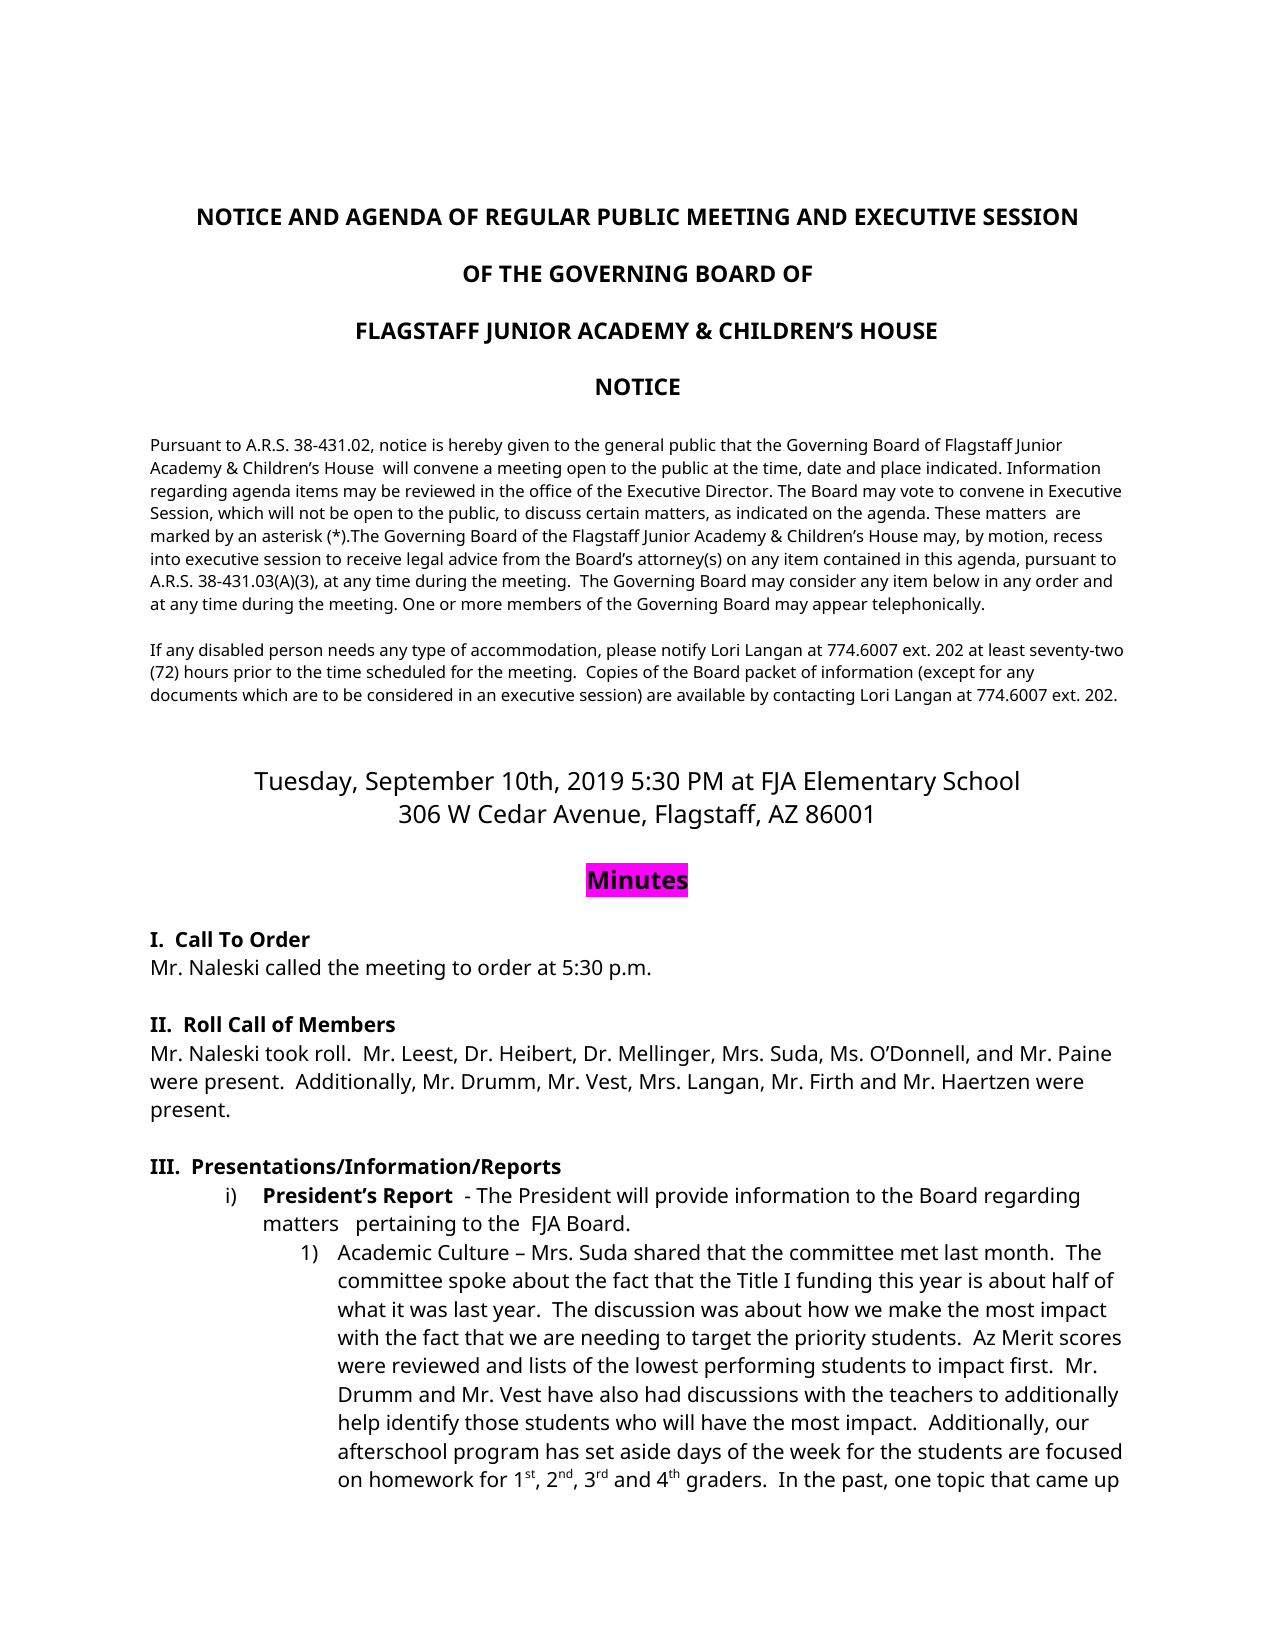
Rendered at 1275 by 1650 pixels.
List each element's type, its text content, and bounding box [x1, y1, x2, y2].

text NOTICE [150, 371, 1125, 403]
text Mr. Naleski took roll. Mr. Leest, Dr. Heibert, Dr. Mellinger, Mrs. Suda, Ms. O’Donnell, and Mr. Paine were present. Additionally, Mr. Drumm, Mr. Vest, Mrs. Langan, Mr. Firth and Mr. Haertzen were present. [150, 1039, 1125, 1124]
text Minutes [150, 862, 1125, 897]
text 306 W Cedar Avenue, Flagstaff, AZ 86001 [150, 797, 1125, 831]
text II. Roll Call of Members [150, 1010, 1125, 1039]
text I. Call To Order [150, 925, 1125, 953]
text III. Presentations/Information/Reports [150, 1152, 1125, 1181]
list President’s Report - The President will provide information to the Board regarding matters pertaining to the FJA Board. [225, 1181, 1125, 1238]
text Mr. Naleski called the meeting to order at 5:30 p.m. [150, 953, 1125, 982]
text Pursuant to A.R.S. 38-431.02, notice is hereby given to the general public that the Governing Board of Flagstaff Junior Academy & Children’s House will convene a meeting open to the public at the time, date and place indicated. Information regarding agenda items may be reviewed in the office of the Executive Director. The Board may vote to convene in Executive Session, which will not be open to the public, to discuss certain matters, as indicated on the agenda. These matters are marked by an asterisk (*).The Governing Board of the Flagstaff Junior Academy & Children’s House may, by motion, recess into executive session to receive legal advice from the Board’s attorney(s) on any item contained in this agenda, pursuant to A.R.S. 38-431.03(A)(3), at any time during the meeting. The Governing Board may consider any item below in any order and at any time during the meeting. One or more members of the Governing Board may appear telephonically. [150, 434, 1125, 616]
text FLAGSTAFF JUNIOR ACADEMY & CHILDREN’S HOUSE [150, 314, 1125, 346]
text Tuesday, September 10th, 2019 5:30 PM at FJA Elementary School [150, 763, 1125, 797]
text OF THE GOVERNING BOARD OF [150, 258, 1125, 289]
text NOTICE AND AGENDA OF REGULAR PUBLIC MEETING AND EXECUTIVE SESSION [150, 201, 1125, 232]
text If any disabled person needs any type of accommodation, please notify Lori Langan at 774.6007 ext. 202 at least seventy-two (72) hours prior to the time scheduled for the meeting. Copies of the Board packet of information (except for any documents which are to be considered in an executive session) are available by contacting Lori Langan at 774.6007 ext. 202. [150, 638, 1125, 706]
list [300, 1238, 1125, 1494]
